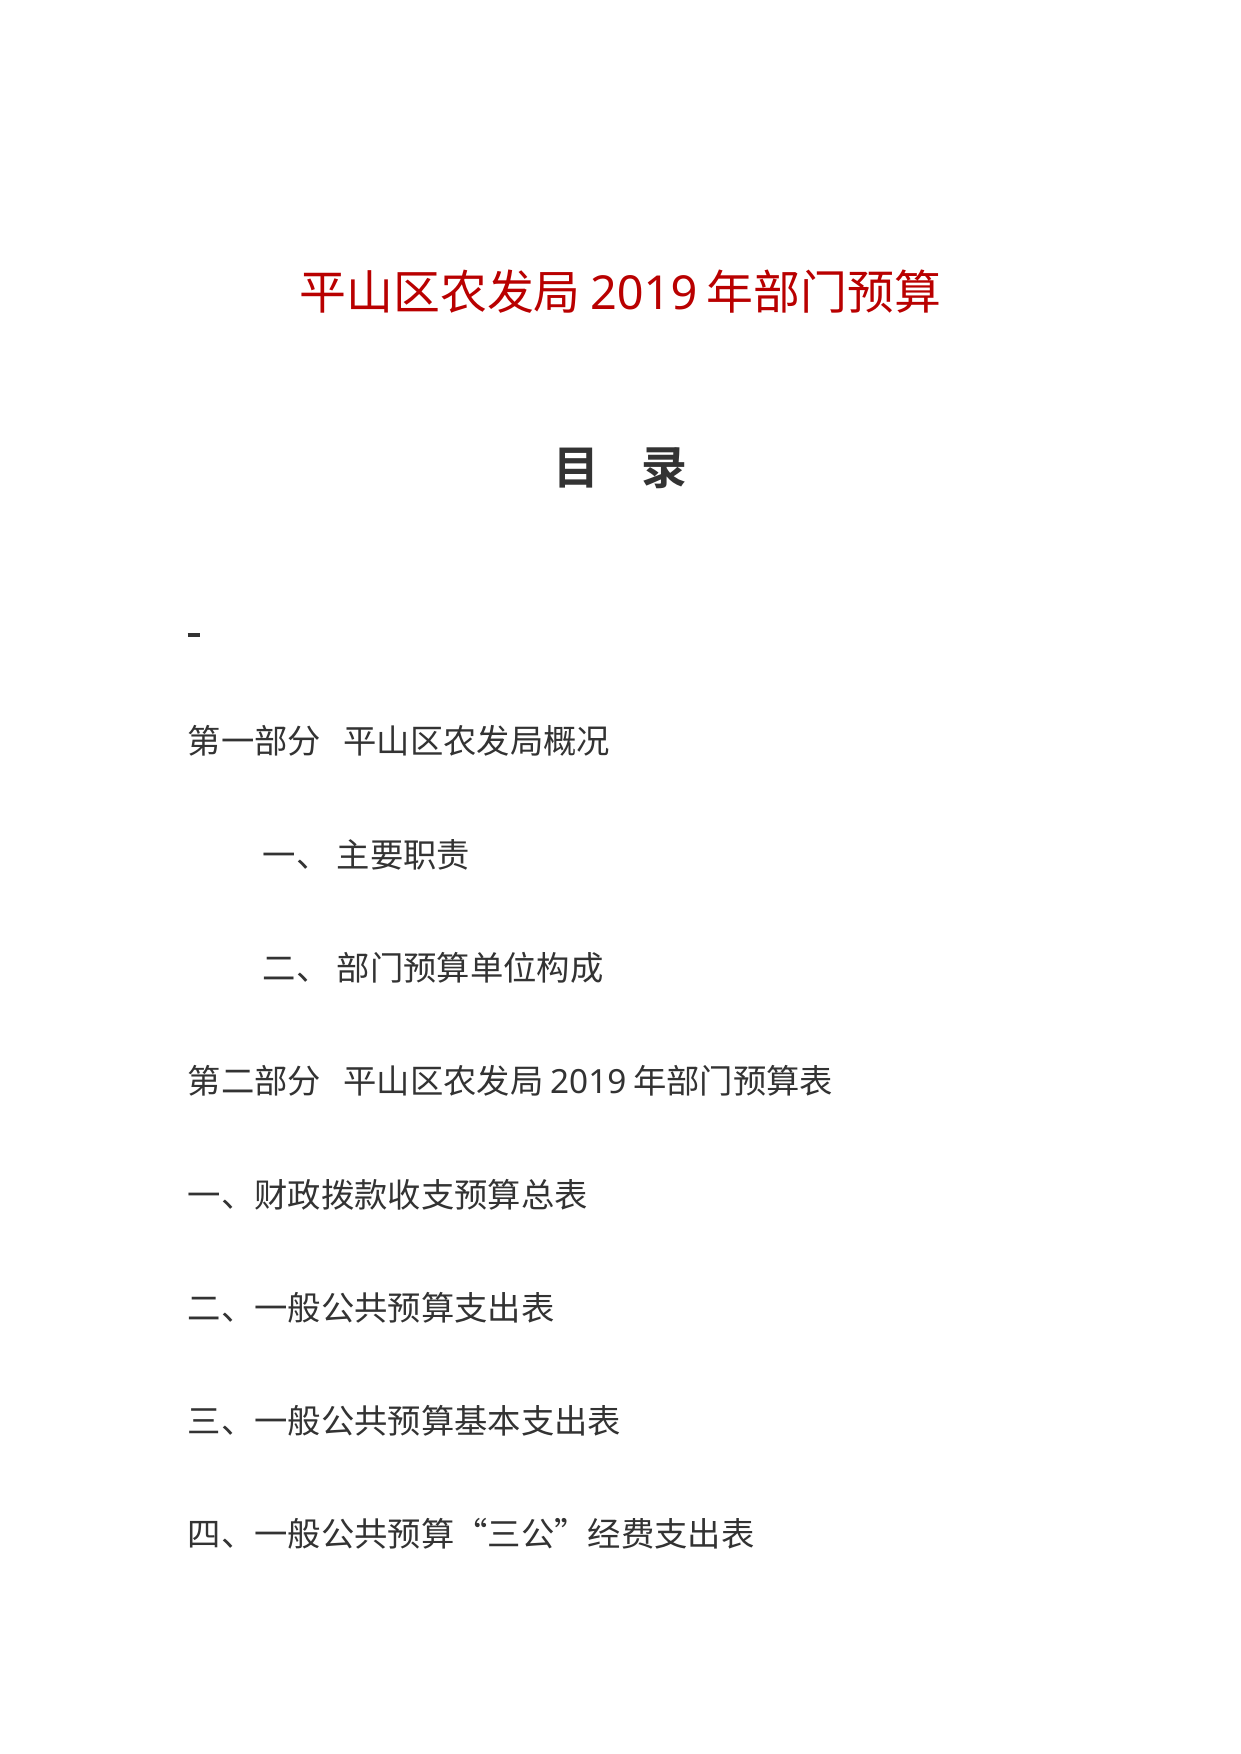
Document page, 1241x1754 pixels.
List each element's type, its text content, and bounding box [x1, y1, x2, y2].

text 目 录 [187, 416, 1053, 513]
text 一、财政拨款收支预算总表 [187, 1160, 1053, 1225]
text 第二部分 平山区农发局2019年部门预算表 [187, 1047, 1053, 1112]
text 四、一般公共预算“三公”经费支出表 [187, 1500, 1053, 1565]
text 平山区农发局2019年部门预算 [297, 240, 943, 338]
text 一、 主要职责 [262, 820, 1053, 885]
text 二、一般公共预算支出表 [187, 1273, 1053, 1338]
text 三、一般公共预算基本支出表 [187, 1387, 1053, 1452]
text 二、 部门预算单位构成 [262, 933, 1053, 998]
text 第一部分 平山区农发局概况 [187, 707, 1053, 772]
